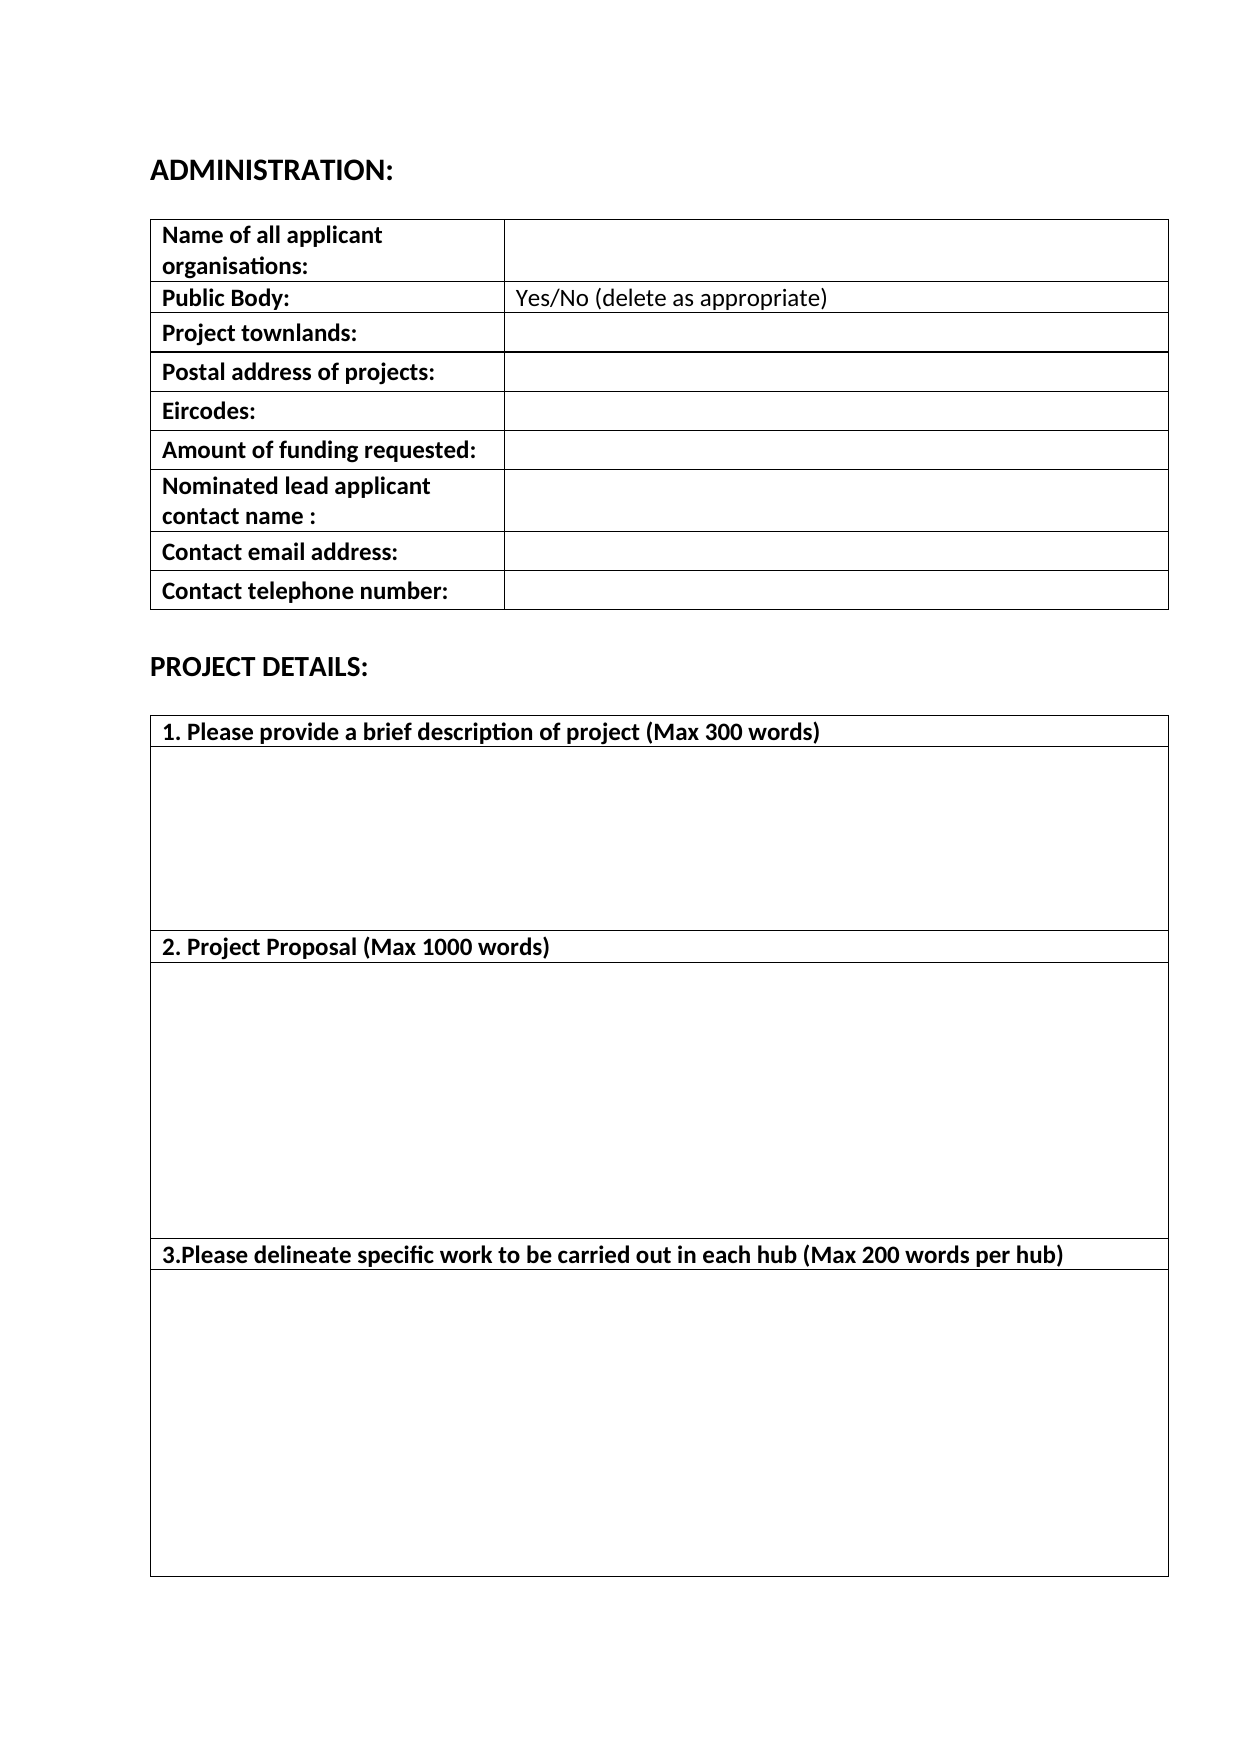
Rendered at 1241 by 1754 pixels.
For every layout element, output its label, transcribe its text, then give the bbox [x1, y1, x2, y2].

table_header [505, 220, 1168, 281]
table_cell Nominated lead applicant contact name : [151, 470, 504, 531]
table_cell Contact telephone number: [151, 571, 504, 609]
table_cell 3.Please delineate specific work to be carried out in each hub (Max 200 words per hub) [151, 1239, 1168, 1269]
table_cell [505, 470, 1168, 531]
table_cell [151, 963, 1168, 1238]
text ADMINISTRATION: [150, 150, 1090, 188]
table_cell Yes/No (delete as appropriate) [505, 282, 1168, 312]
table_cell [505, 532, 1168, 570]
table_cell [151, 1270, 1168, 1576]
table_cell Project townlands: [151, 313, 504, 351]
table_cell Eircodes: [151, 392, 504, 430]
table_cell Postal address of projects: [151, 353, 504, 391]
table_cell [505, 571, 1168, 609]
table_cell 2. Project Proposal (Max 1000 words) [151, 931, 1168, 962]
table_cell Public Body: [151, 282, 504, 312]
text PROJECT DETAILS: [150, 648, 1090, 684]
table_header Name of all applicant organisations: [151, 220, 504, 281]
table_cell Amount of funding requested: [151, 431, 504, 469]
table_cell [505, 431, 1168, 469]
table_cell Contact email address: [151, 532, 504, 570]
table_cell [151, 747, 1168, 930]
table_cell [505, 313, 1168, 351]
table_header 1. Please provide a brief description of project (Max 300 words) [151, 716, 1168, 746]
table_cell [505, 353, 1168, 391]
table_cell [505, 392, 1168, 430]
